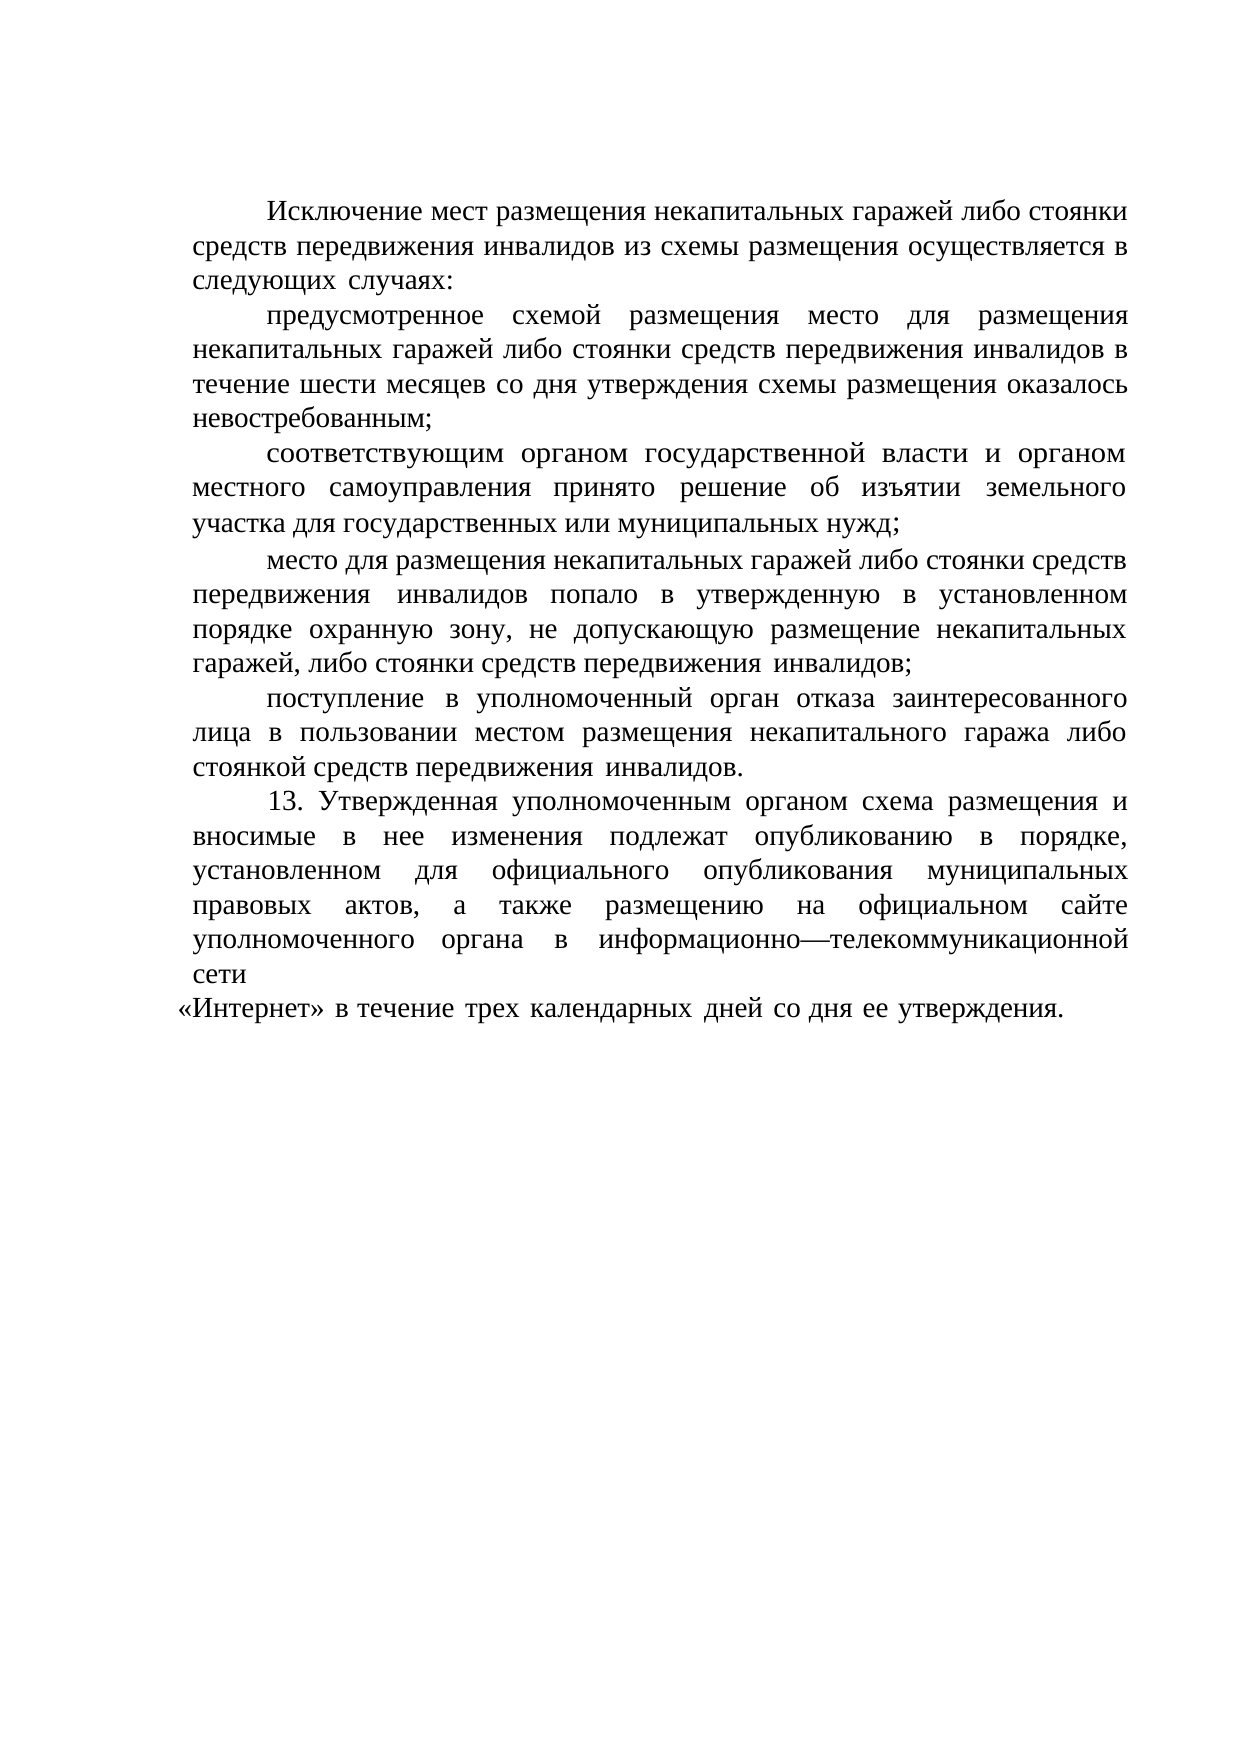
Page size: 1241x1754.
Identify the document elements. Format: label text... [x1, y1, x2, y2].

text предусмотренное схемой размещения место для размещения некапитальных гаражей либо стоянки средств передвижения инвалидов в течение шести месяцев со дня утверждения схемы размещения оказалось невостребованным; [192, 297, 1129, 434]
text «Интернет» в течение трех календарных дней со дня ее утверждения. [177, 990, 1181, 1024]
text соответствующим органом государственной власти и органом местного самоуправления принято решение об изъятии земельного участка для государственных или муниципальных нужд; [192, 435, 1126, 539]
text место для размещения некапитальных гаражей либо стоянки средств передвижения инвалидов попало в утвержденную в установленном порядке охранную зону, не допускающую размещение некапитальных гаражей, либо стоянки средств передвижения инвалидов; [192, 542, 1127, 679]
text 13. Утвержденная уполномоченным органом схема размещения и вносимые в нее изменения подлежат опубликованию в порядке, установленном для официального опубликования муниципальных правовых актов, а также размещению на официальном сайте уполномоченного органа в информационно—телекоммуникационной сети [192, 783, 1129, 989]
text Исключение мест размещения некапитальных гаражей либо стоянки средств передвижения инвалидов из схемы размещения осуществляется в следующих случаях: [192, 193, 1129, 296]
text поступление в уполномоченный орган отказа заинтересованного лица в пользовании местом размещения некапитального гаража либо стоянкой средств передвижения инвалидов. [192, 680, 1128, 782]
